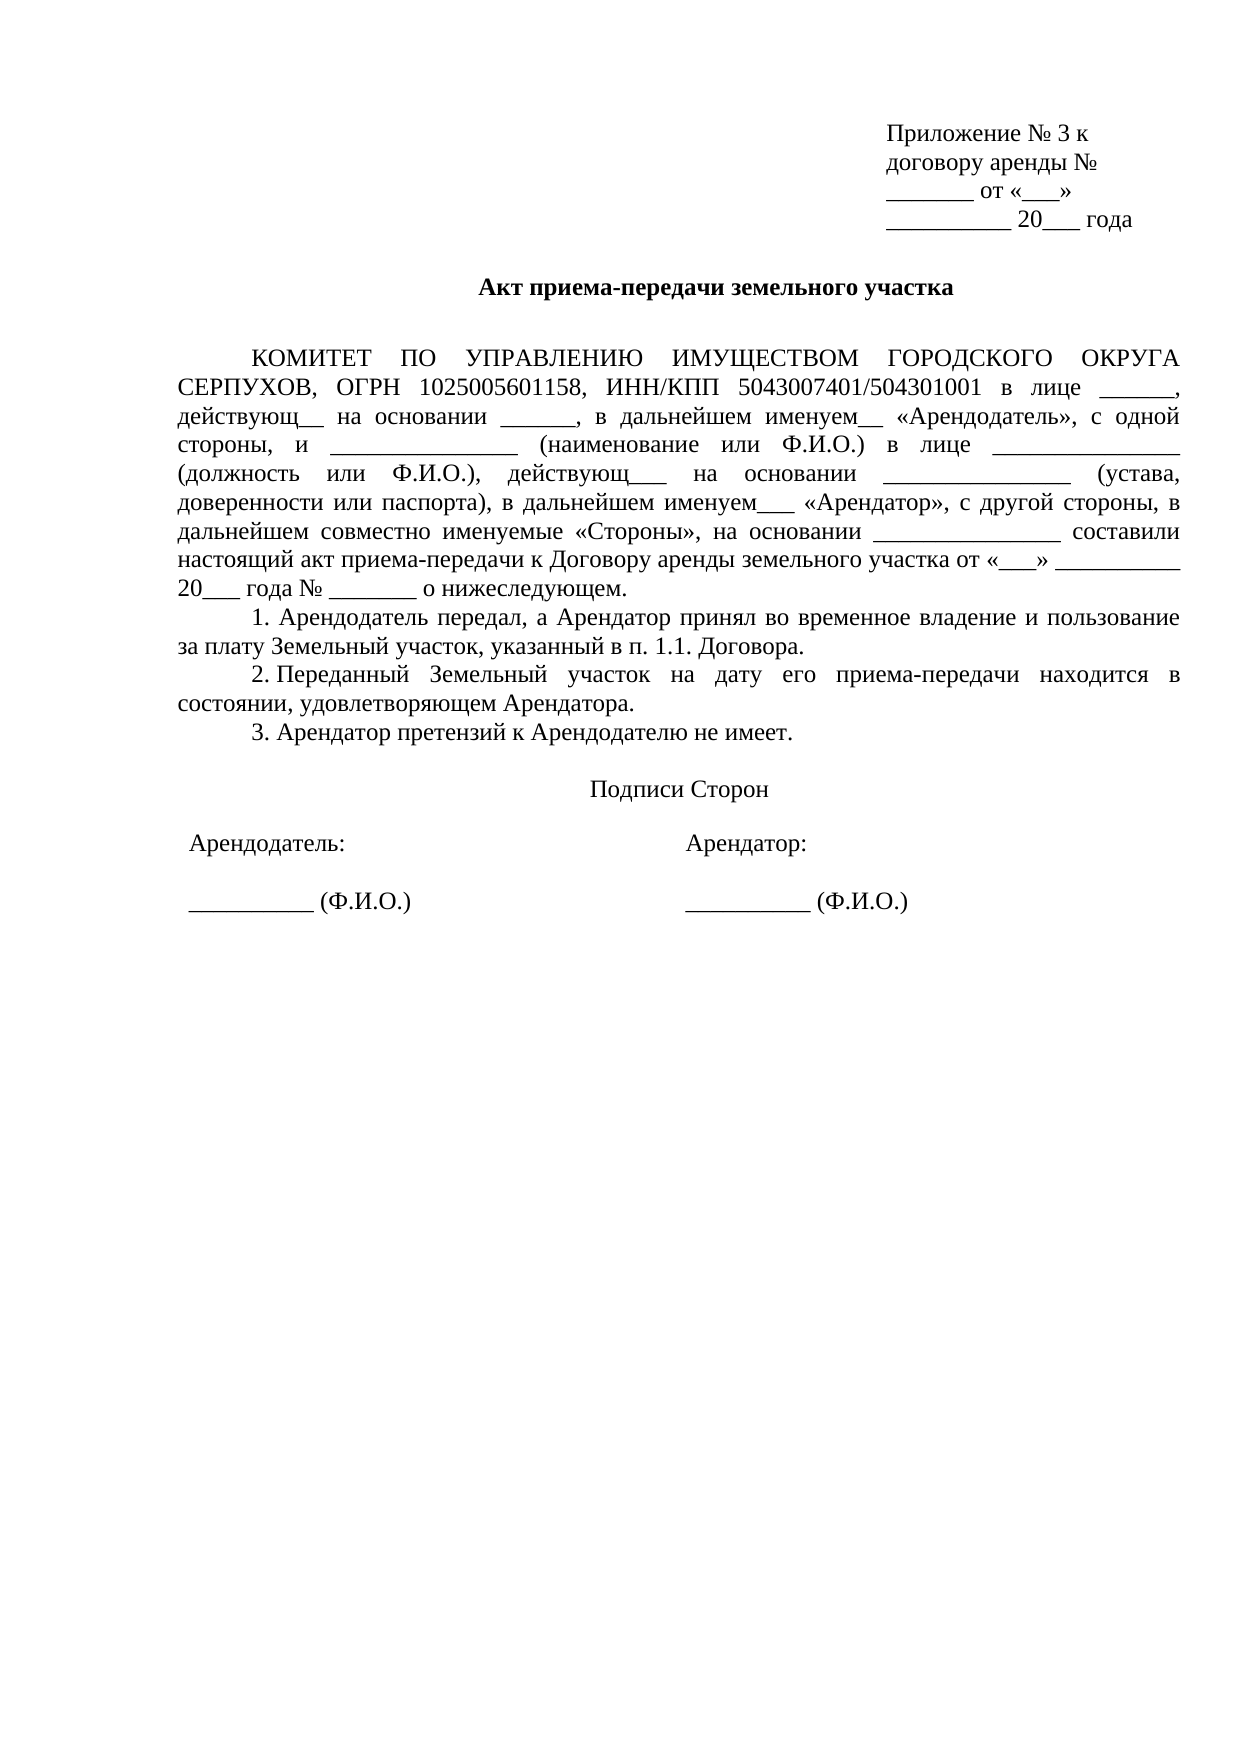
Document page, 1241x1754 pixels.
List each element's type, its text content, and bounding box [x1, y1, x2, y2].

text КОМИТЕТ ПО УПРАВЛЕНИЮ ИМУЩЕСТВОМ ГОРОДСКОГО ОКРУГА СЕРПУХОВ, ОГРН 1025005601158, ИНН/КПП 5043007401/504301001 в лице ______, действующ__ на основании ______, в дальнейшем именуем__ «Арендодатель», с одной стороны, и _______________ (наименование или Ф.И.О.) в лице _______________ (должность или Ф.И.О.), действующ___ на основании _______________ (устава, доверенности или паспорта), в дальнейшем именуем___ «Арендатор», с другой стороны, в дальнейшем совместно именуемые «Стороны», на основании _______________ составили настоящий акт приема-передачи к Договору аренды земельного участка от «___» __________ 20___ года № _______ о нижеследующем. [177, 343, 1181, 602]
table_cell __________ (Ф.И.О.) [674, 886, 1171, 914]
table_header Арендатор: [674, 828, 1171, 886]
text Акт приема-передачи земельного участка [177, 272, 1181, 300]
text Подписи Сторон [177, 774, 1181, 803]
table_cell __________ (Ф.И.О.) [177, 886, 674, 914]
text 3. Арендатор претензий к Арендодателю не имеет. [177, 717, 1181, 746]
text 1. Арендодатель передал, а Арендатор принял во временное владение и пользование за плату Земельный участок, указанный в п. 1.1. Договора. [177, 602, 1181, 659]
text Приложение № 3 к договору аренды № _______ от «___» __________ 20___ года [886, 118, 1181, 233]
text 2. Переданный Земельный участок на дату его приема-передачи находится в состоянии, удовлетворяющем Арендатора. [177, 659, 1181, 717]
table_header Арендодатель: [177, 828, 674, 886]
